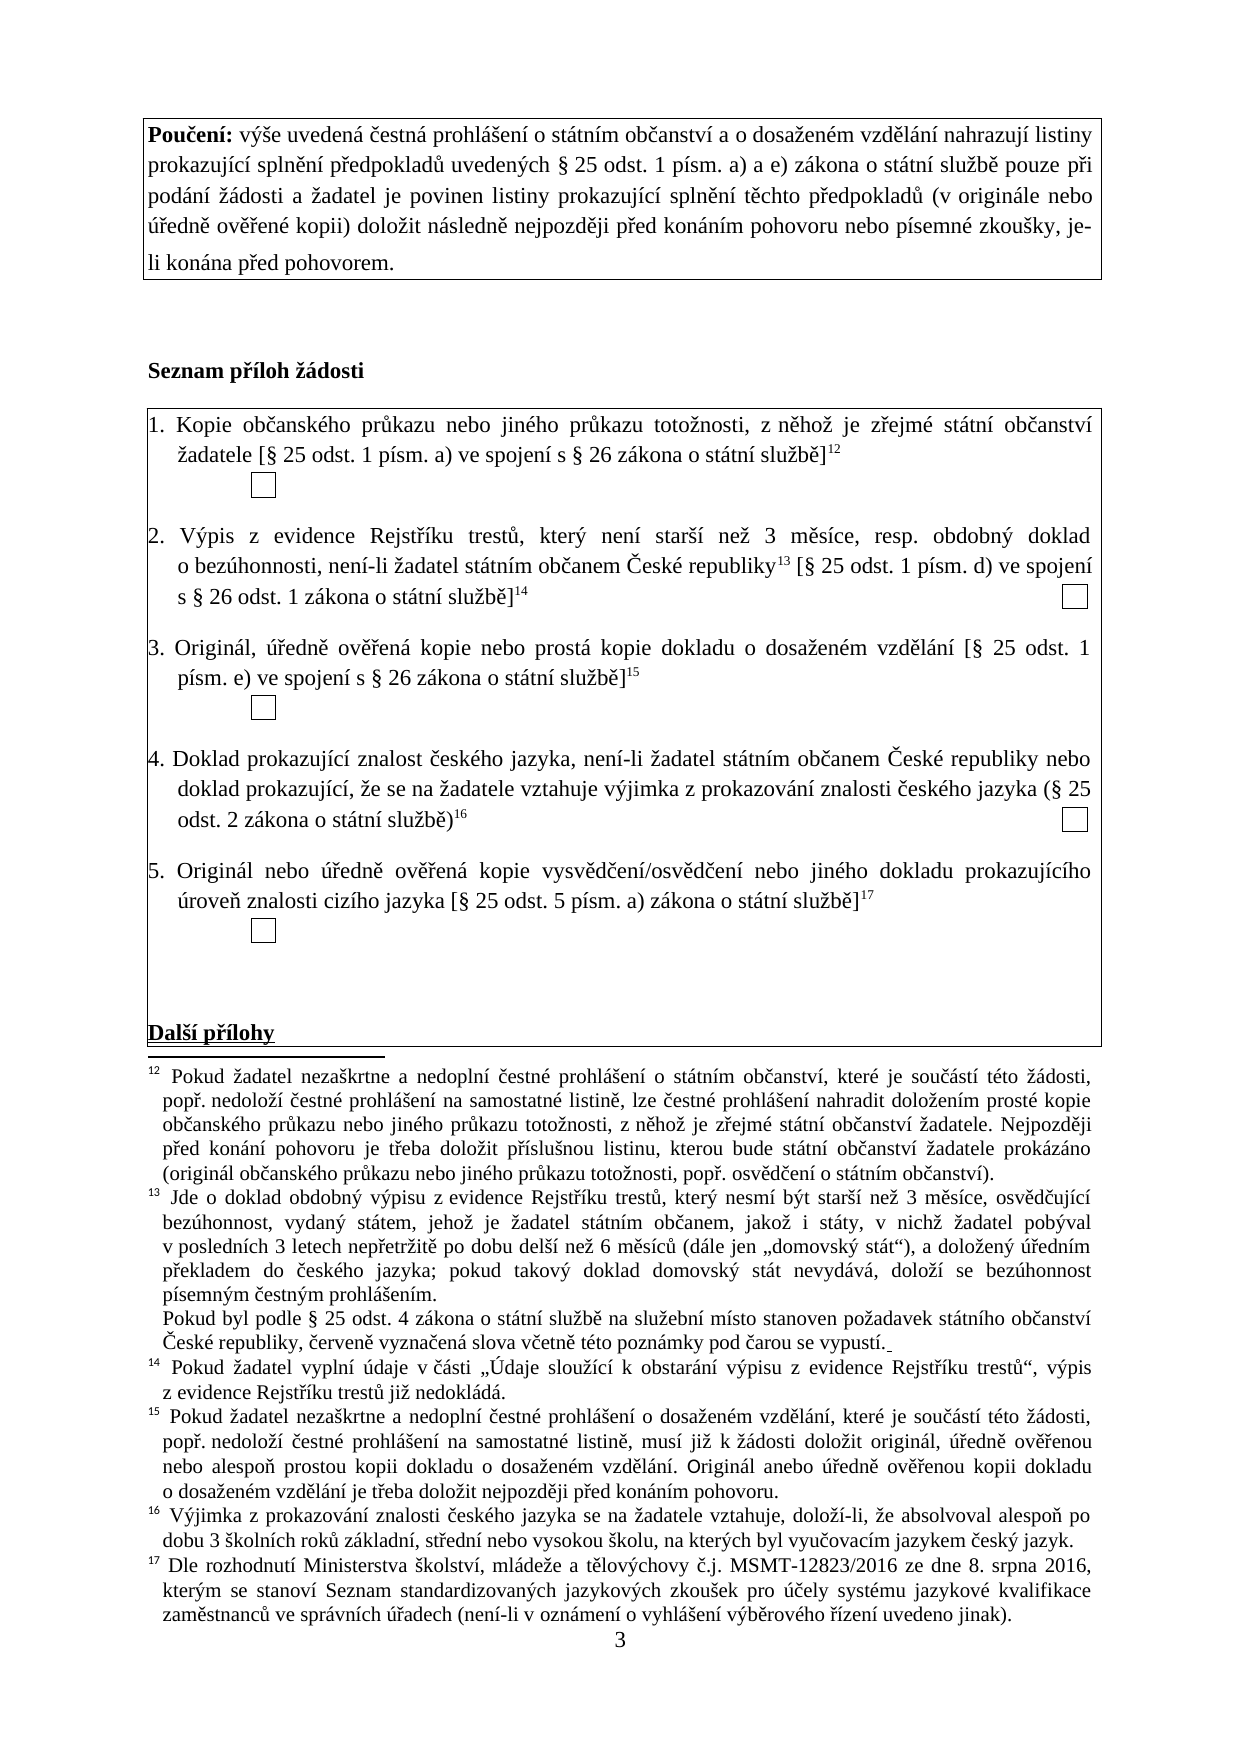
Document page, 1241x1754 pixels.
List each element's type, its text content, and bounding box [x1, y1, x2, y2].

text 3. Originál, úředně ověřená kopie nebo prostá kopie dokladu o dosaženém vzdělání [§ 25 odst. 1 písm. e) ve spojení s § 26 zákona o státní službě] [148, 631, 1101, 721]
text Poučení: výše uvedená čestná prohlášení o státním občanství a o dosaženém vzdělání nahrazují listiny prokazující splnění předpokladů uvedených § 25 odst. 1 písm. a) a e) zákona o státní službě pouze při podání žádosti a žadatel je povinen listiny prokazující splnění těchto předpokladů (v originále nebo úředně ověřené kopii) doložit následně nejpozději před konáním pohovoru nebo písemné zkoušky, je-li konána před pohovorem. [144, 119, 1101, 279]
text Seznam příloh žádosti [148, 357, 1092, 383]
text 2. Výpis z evidence Rejstříku trestů, který není starší než 3 měsíce, resp. obdobný doklad o bezúhonnosti, není-li žadatel státním občanem České republiky [§ 25 odst. 1 písm. d) ve spojení s § 26 odst. 1 zákona o státní službě] [148, 519, 1101, 609]
text 5. Originál nebo úředně ověřená kopie vysvědčení/osvědčení nebo jiného dokladu prokazujícího úroveň znalosti cizího jazyka [§ 25 odst. 5 písm. a) zákona o státní službě] [148, 854, 1101, 943]
text Další přílohy [148, 1016, 1101, 1046]
text 1. Kopie občanského průkazu nebo jiného průkazu totožnosti, z něhož je zřejmé státní občanství žadatele [§ 25 odst. 1 písm. a) ve spojení s § 26 zákona o státní službě] [148, 409, 1101, 498]
text 4. Doklad prokazující znalost českého jazyka, není-li žadatel státním občanem České republiky nebo doklad prokazující, že se na žadatele vztahuje výjimka z prokazování znalosti českého jazyka (§ 25 odst. 2 zákona o státní službě) [148, 742, 1101, 832]
